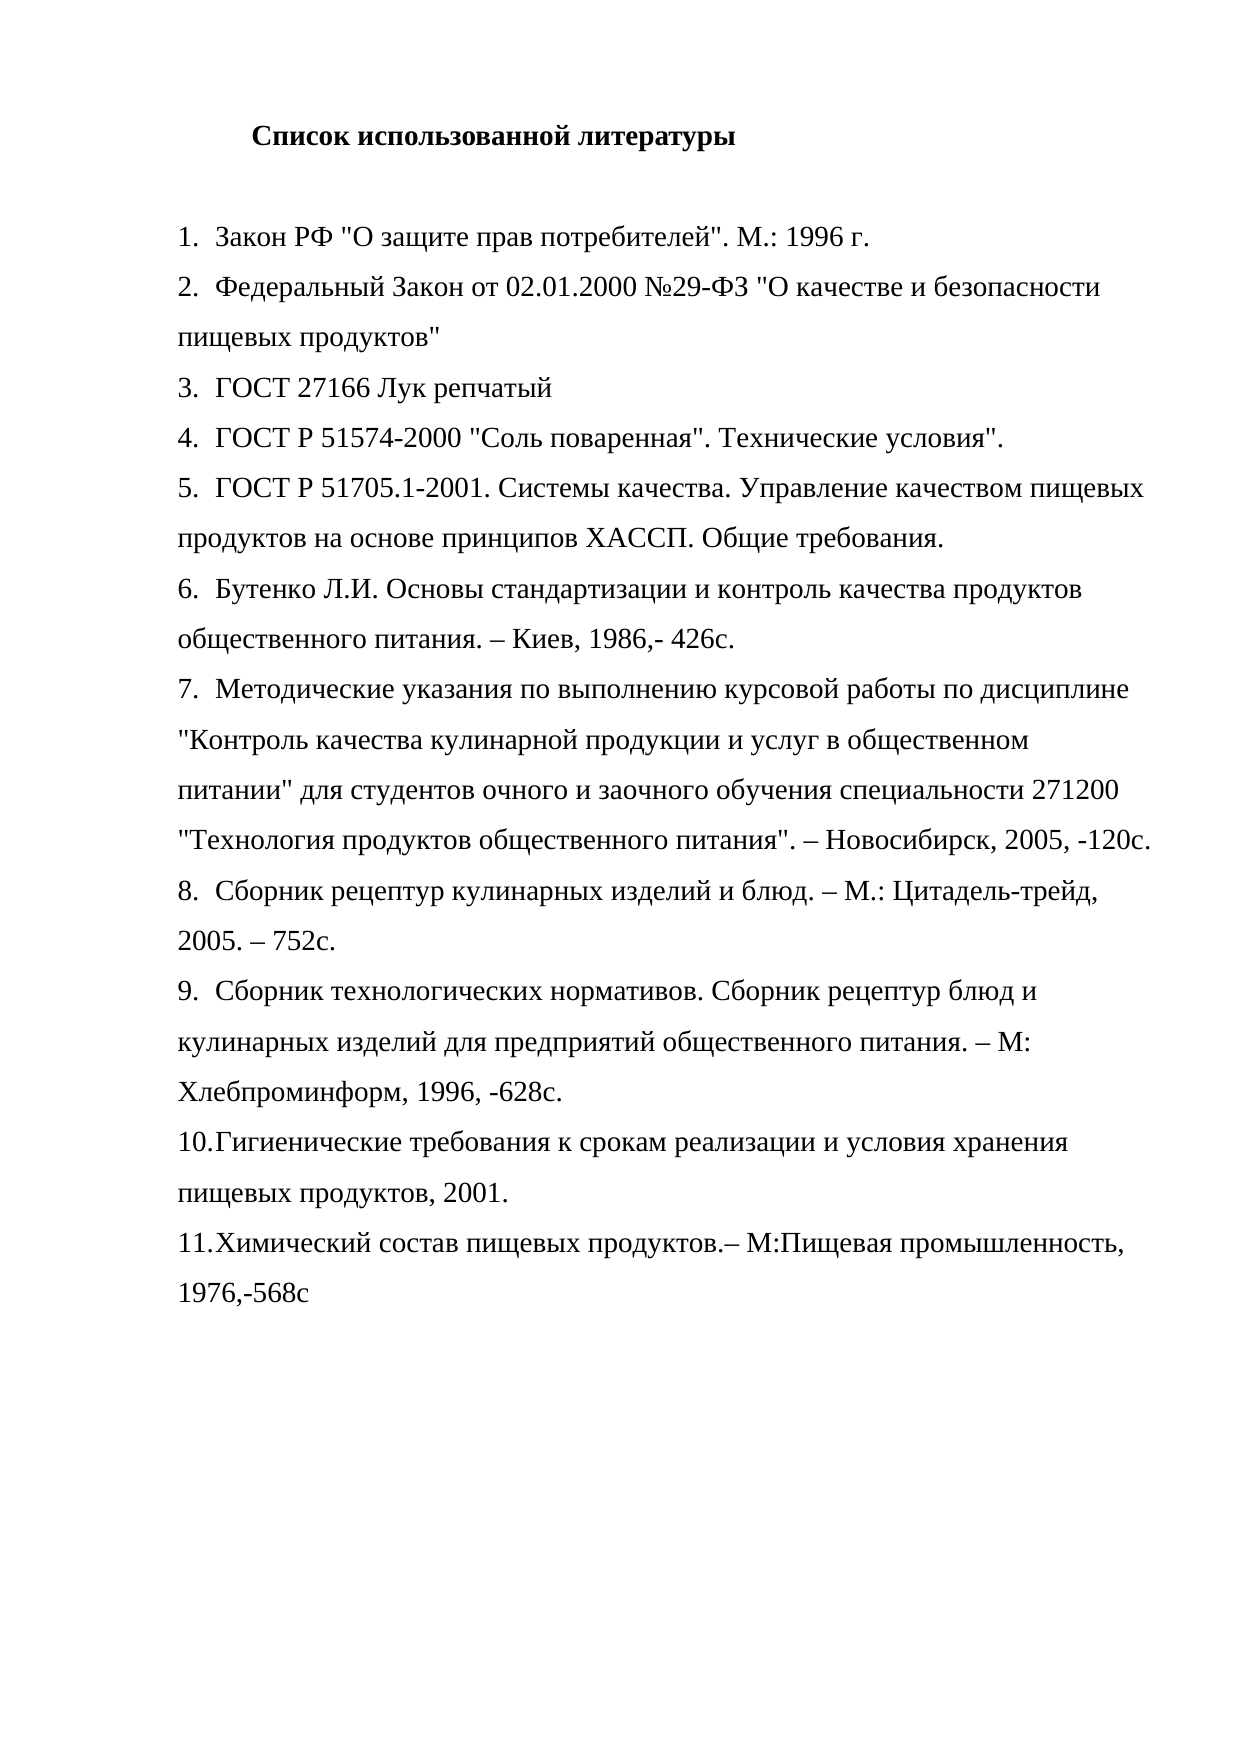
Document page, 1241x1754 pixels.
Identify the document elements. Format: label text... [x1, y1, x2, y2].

list Методические указания по выполнению курсовой работы по дисциплине "Контроль качества кулинарной продукции и услуг в общественном питании" для студентов очного и заочного обучения специальности 271200 "Технология продуктов общественного питания". – Новосибирск, 2005, -120с. [177, 672, 1152, 856]
list Сборник рецептур кулинарных изделий и блюд. – М.: Цитадель-трейд, 2005. – 752с. [177, 873, 1152, 957]
list ГОСТ Р 51705.1-2001. Системы качества. Управление качеством пищевых продуктов на основе принципов ХАССП. Общие требования. [177, 470, 1152, 554]
list Сборник технологических нормативов. Сборник рецептур блюд и кулинарных изделий для предприятий общественного питания. – М: Хлебпроминформ, 1996, -628с. [177, 973, 1152, 1108]
subtitle Список использованной литературы [177, 118, 1152, 152]
list Химический состав пищевых продуктов.– М:Пищевая промышленность, 1976,-568с [177, 1225, 1152, 1309]
list Закон РФ "О защите прав потребителей". М.: . [177, 219, 1152, 252]
list ГОСТ Р 51574-2000 "Соль поваренная". Технические условия". [177, 420, 1152, 453]
list Бутенко Л.И. Основы стандартизации и контроль качества продуктов общественного питания. – Киев, 1986,- 426с. [177, 571, 1152, 655]
list Федеральный Закон от 02.01.2000 №29-ФЗ "О качестве и безопасности пищевых продуктов" [177, 269, 1152, 353]
list ГОСТ 27166 Лук репчатый [177, 370, 1152, 403]
list Гигиенические требования к срокам реализации и условия хранения пищевых продуктов, 2001. [177, 1124, 1152, 1208]
